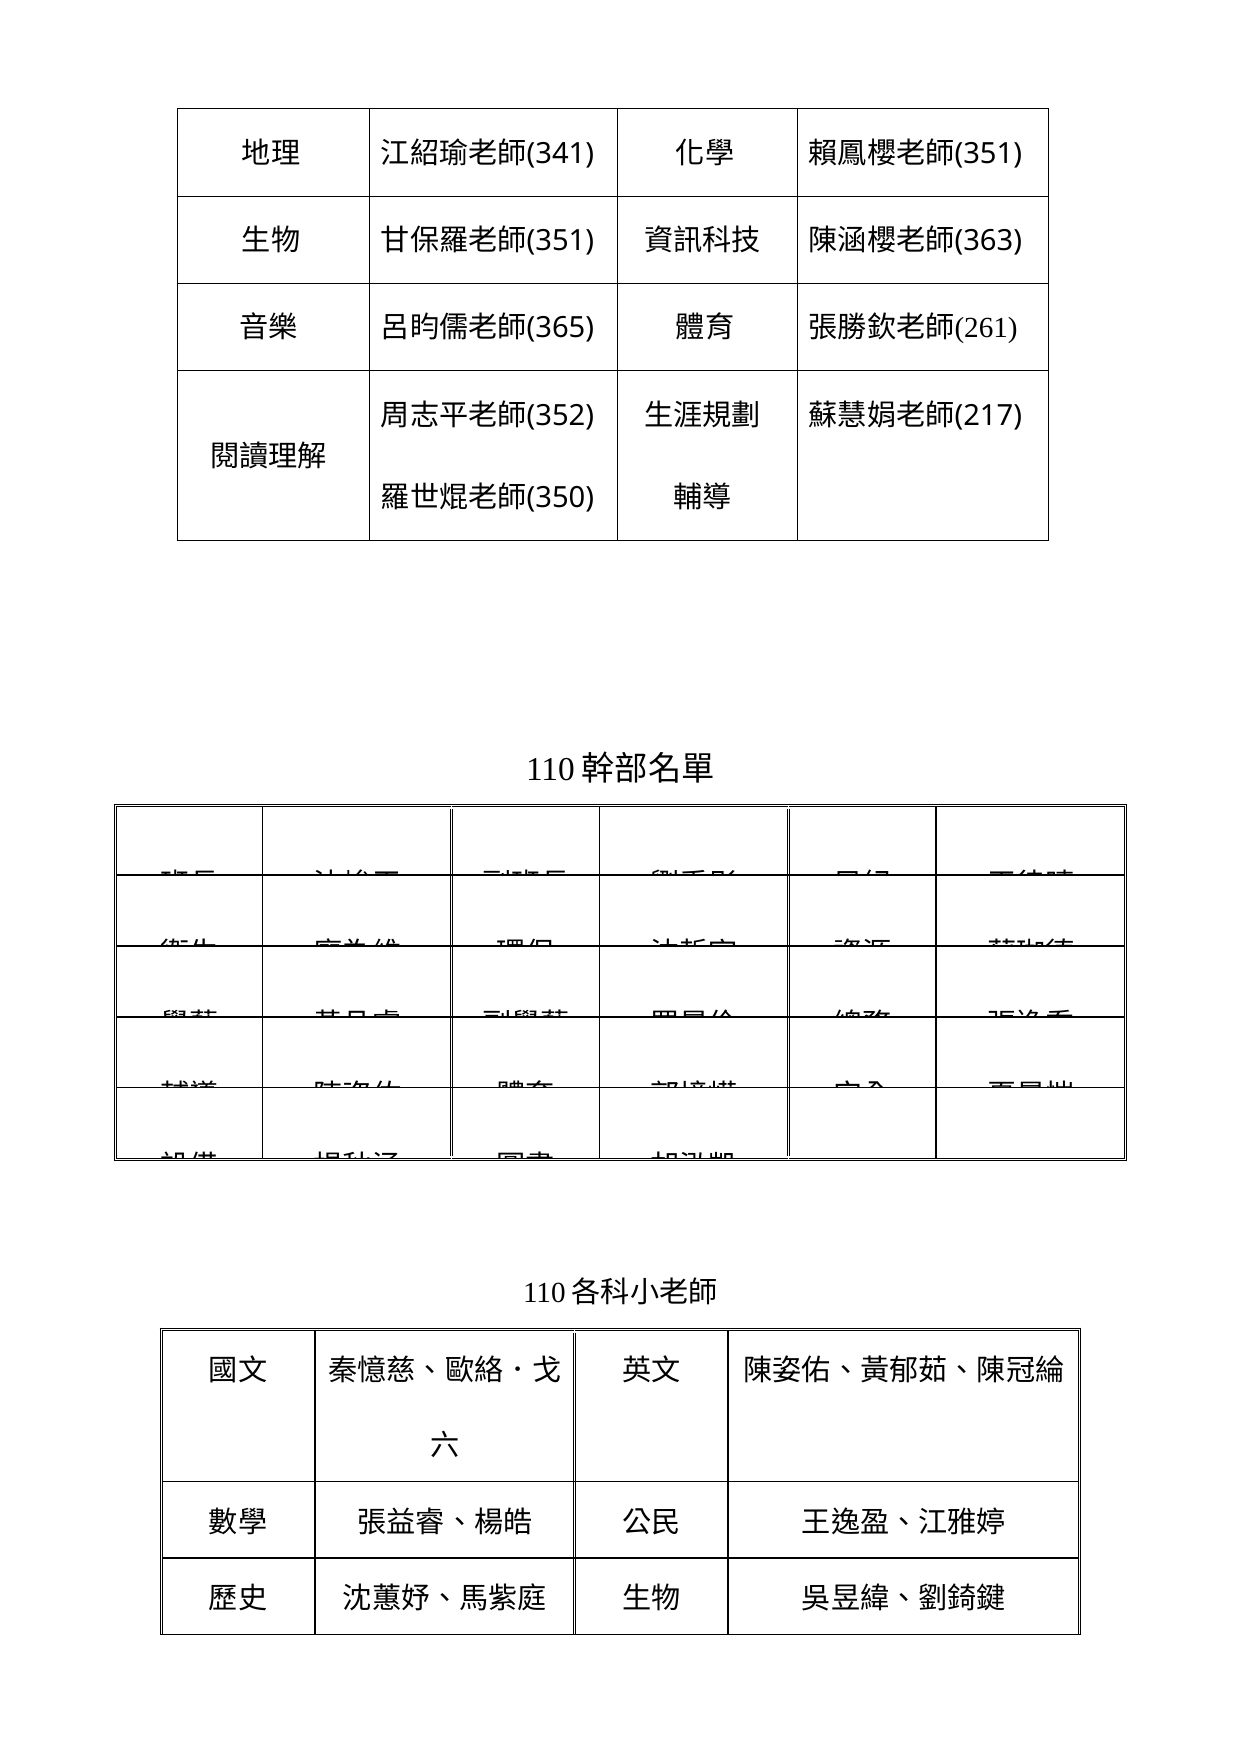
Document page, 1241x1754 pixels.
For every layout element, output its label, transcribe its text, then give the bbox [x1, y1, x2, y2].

table_cell [789, 1088, 935, 1158]
table_header 陳姿佑、黃郁茹、陳冠綸 [729, 1331, 1078, 1481]
table_cell 呂盷儒老師(365) [370, 284, 617, 370]
table_header 王律晴 [937, 807, 1124, 874]
table_cell 輔導 [117, 1018, 262, 1087]
table_cell 副學藝 [453, 947, 599, 1016]
table_header 秦憶慈、歐絡．戈六 [316, 1331, 574, 1481]
table_cell 音樂 [178, 284, 369, 370]
table_cell 羅晨伶 [600, 947, 787, 1016]
table_cell 設備 [117, 1088, 262, 1158]
table_cell 資訊科技 [618, 197, 797, 283]
table_cell 張益睿、楊皓 [316, 1482, 573, 1557]
table_cell 生物 [576, 1559, 727, 1634]
table_cell 生涯規劃 輔導 [618, 371, 797, 540]
table_cell 學藝 [117, 947, 262, 1016]
table_header 風紀 [789, 807, 935, 874]
table_cell 生物 [178, 197, 369, 283]
table_header 沈峻平 [263, 805, 452, 874]
table_cell 數學 [163, 1482, 314, 1557]
table_cell 江紹瑜老師(341) [370, 109, 617, 196]
table_cell 體育 [453, 1018, 599, 1087]
table_cell 衛生 [117, 876, 262, 945]
table_cell 黃品睿 [263, 947, 450, 1016]
table_cell 陳涵櫻老師(363) [798, 197, 1048, 283]
table_cell 吳昱緯、劉錡鍵 [729, 1559, 1078, 1634]
text 110幹部名單 [148, 728, 1092, 803]
table_cell 公民 [576, 1482, 727, 1557]
table_cell 夏晨愷 [937, 1018, 1124, 1087]
table_cell 蘇珈德 [937, 876, 1124, 945]
table_header 劉禹彤 [600, 807, 788, 874]
table_cell 沈哲宇 [600, 876, 787, 945]
table_header 班長 [117, 807, 262, 874]
table_cell 沈蕙妤、馬紫庭 [316, 1559, 573, 1634]
table_cell 甘保羅老師(351) [370, 197, 617, 283]
table_cell 周志平老師(352) 羅世焜老師(350) [370, 371, 617, 540]
table_cell 環保 [453, 876, 599, 945]
table_cell 化學 [618, 109, 797, 196]
table_cell 體育 [618, 284, 797, 370]
table_cell 郭境燁 [600, 1018, 787, 1087]
table_cell 陳姿佑 [263, 1018, 450, 1087]
table_cell 資源 [790, 876, 935, 945]
table_cell 總務 [790, 947, 935, 1016]
table_cell 閱讀理解 [178, 371, 369, 540]
text 110各科小老師 [148, 1252, 1092, 1327]
table_cell 廖為維 [263, 876, 450, 945]
table_cell 蘇慧娟老師(217) [798, 371, 1048, 540]
table_cell 賴鳳櫻老師(351) [798, 109, 1048, 196]
table_cell 圖書 [452, 1088, 599, 1158]
table_header 英文 [575, 1331, 727, 1481]
table_header 副班長 [452, 807, 599, 874]
table_cell 楊秋涵 [263, 1088, 452, 1158]
table_cell 王逸盈、江雅婷 [729, 1482, 1078, 1557]
table_cell 地理 [178, 109, 369, 196]
table_cell 胡泓凱 [600, 1088, 788, 1158]
table_cell 張勝欽老師(261) [798, 284, 1048, 370]
table_cell 歷史 [163, 1559, 314, 1634]
table_cell [937, 1088, 1124, 1158]
table_cell 張逸喬 [937, 947, 1124, 1016]
table_cell 安全 [790, 1018, 935, 1087]
table_header 國文 [163, 1331, 314, 1481]
